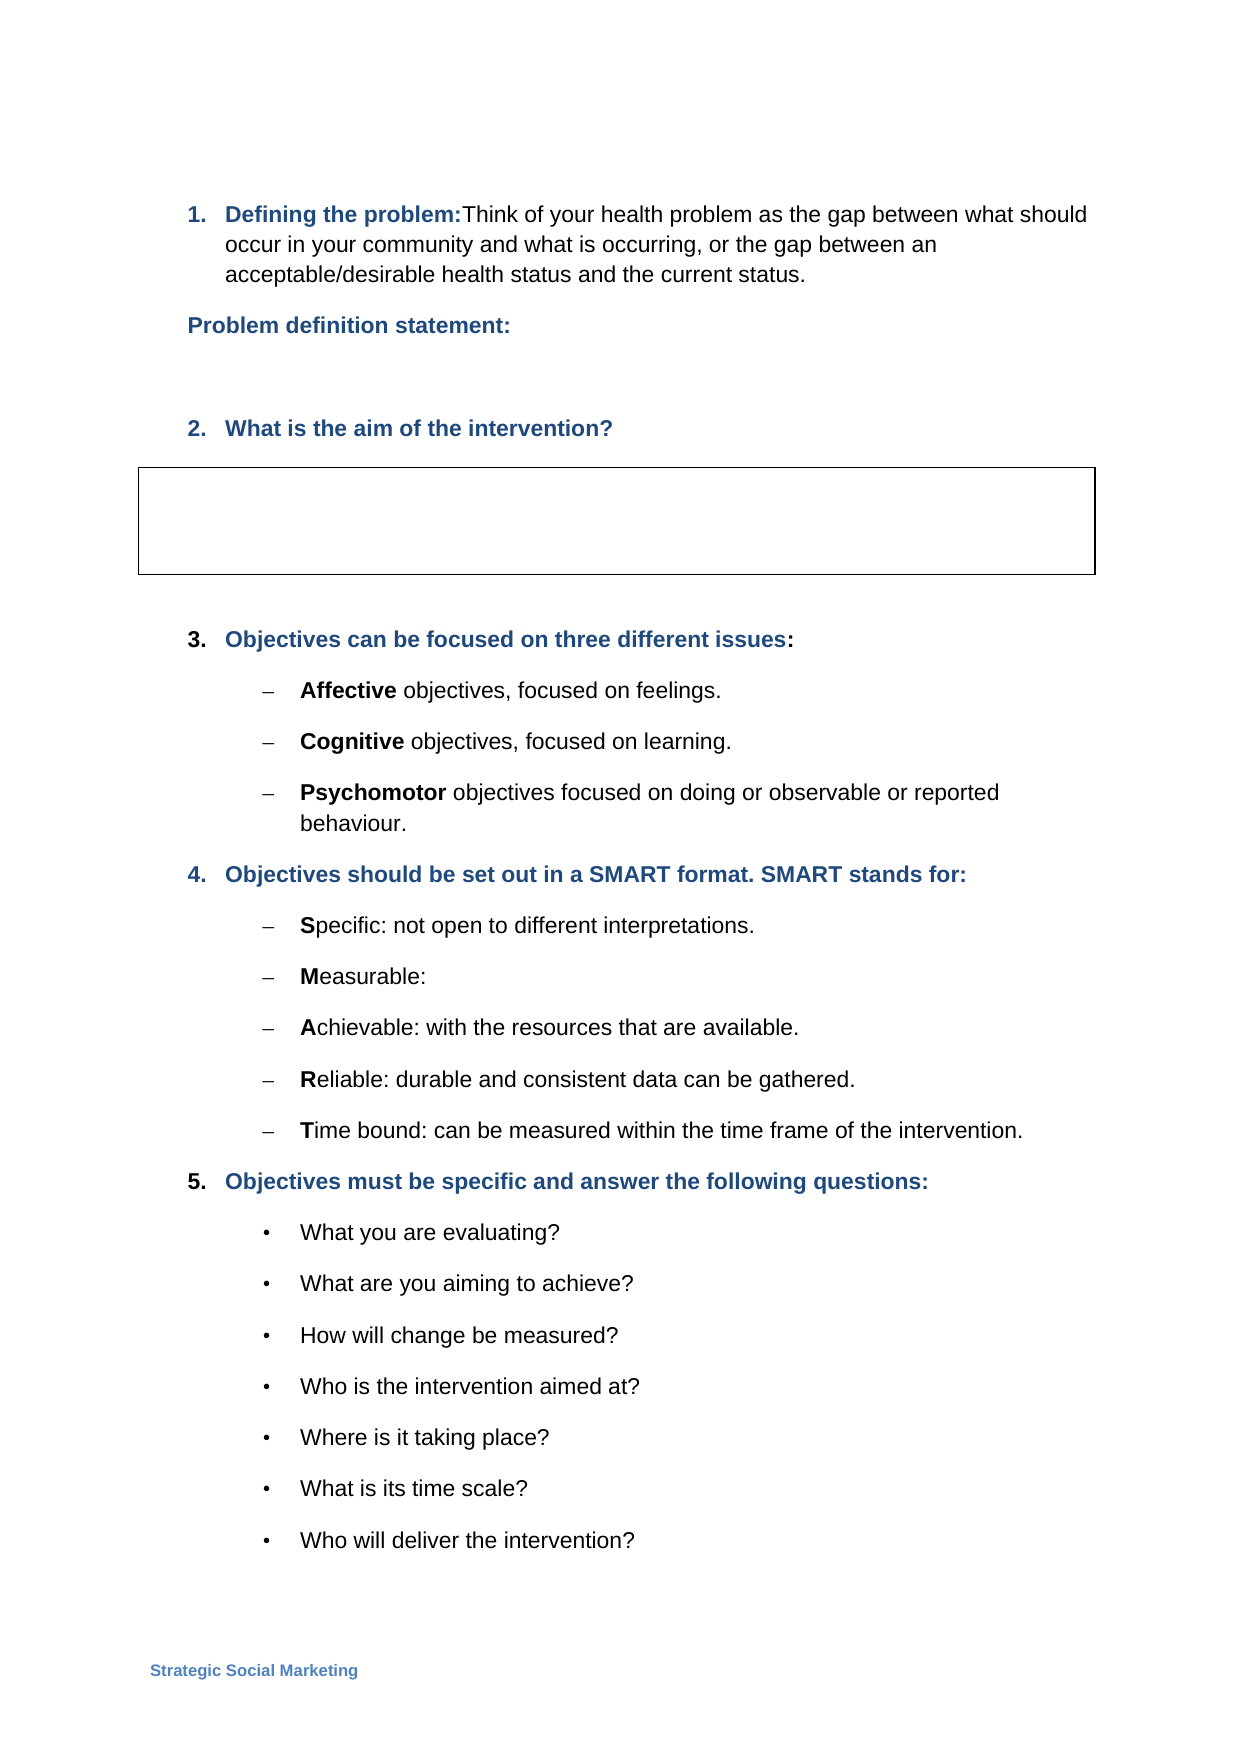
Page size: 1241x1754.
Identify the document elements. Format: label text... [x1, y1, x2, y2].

list Who is the intervention aimed at? [262, 1373, 1090, 1399]
list Objectives should be set out in a SMART format. SMART stands for: [187, 861, 1090, 887]
list How will change be measured? [262, 1322, 1090, 1348]
text Problem definition statement: [187, 312, 1090, 339]
list Defining the problem:Think of your health problem as the gap between what should occur in your community and what is occurring, or the gap between an acceptable/desirable health status and the current status. [187, 201, 1090, 288]
table_header [139, 468, 1094, 574]
list Measurable: [262, 963, 1090, 989]
list What is the aim of the intervention? [187, 414, 1090, 441]
list What is its time scale? [262, 1475, 1090, 1502]
list Psychomotor objectives focused on doing or observable or reported behaviour. [262, 779, 1090, 836]
list Cognitive objectives, focused on learning. [262, 728, 1090, 754]
list Achievable: with the resources that are available. [262, 1014, 1090, 1041]
list Affective objectives, focused on feelings. [262, 677, 1090, 703]
list Specific: not open to different interpretations. [262, 912, 1090, 938]
list Time bound: can be measured within the time frame of the intervention. [262, 1117, 1090, 1143]
list Who will deliver the intervention? [262, 1527, 1090, 1553]
list Objectives can be focused on three different issues: [187, 626, 1090, 652]
list What are you aiming to achieve? [262, 1270, 1090, 1297]
list Objectives must be specific and answer the following questions: [187, 1168, 1090, 1194]
list Reliable: durable and consistent data can be gathered. [262, 1066, 1090, 1092]
list Where is it taking place? [262, 1424, 1090, 1451]
list What you are evaluating? [262, 1219, 1090, 1246]
